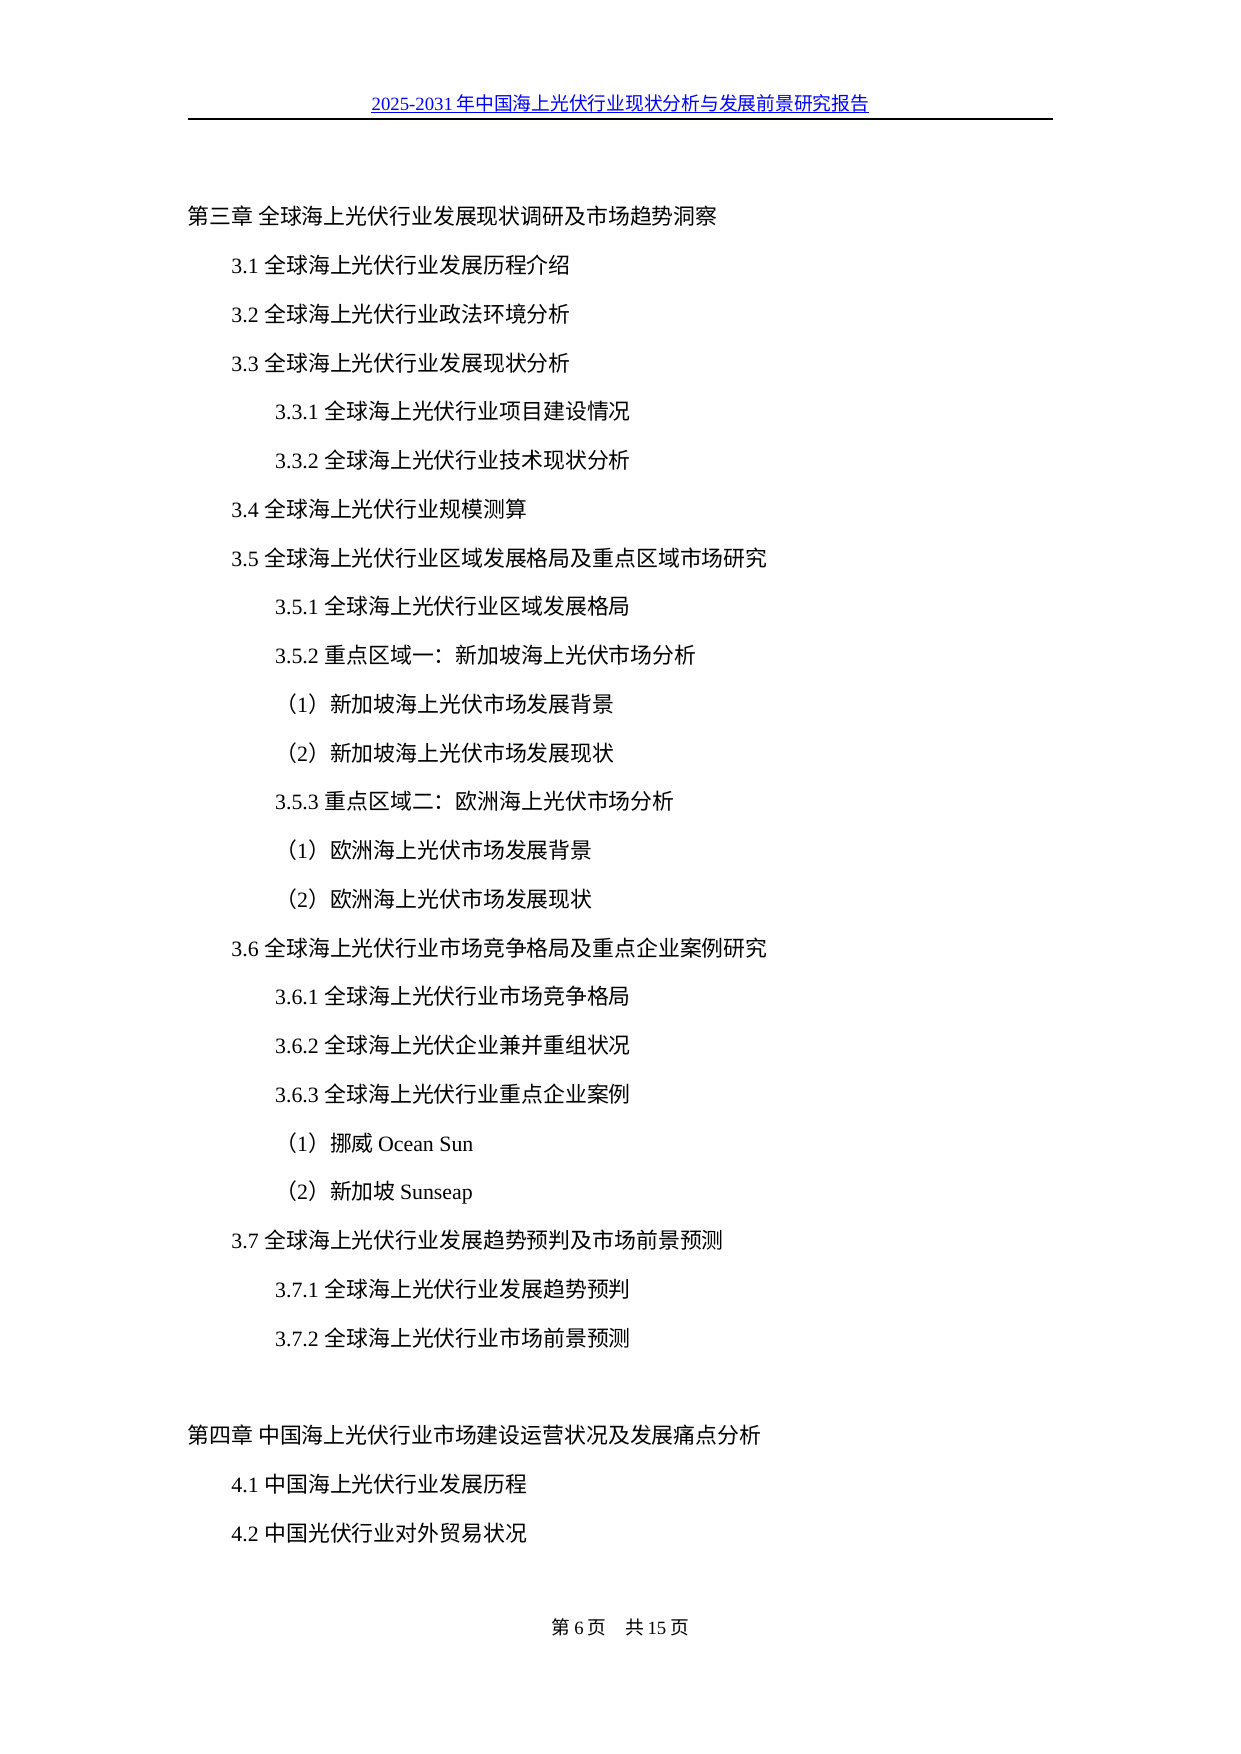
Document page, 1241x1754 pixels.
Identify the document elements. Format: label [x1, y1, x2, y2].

text [187, 150, 1053, 1548]
